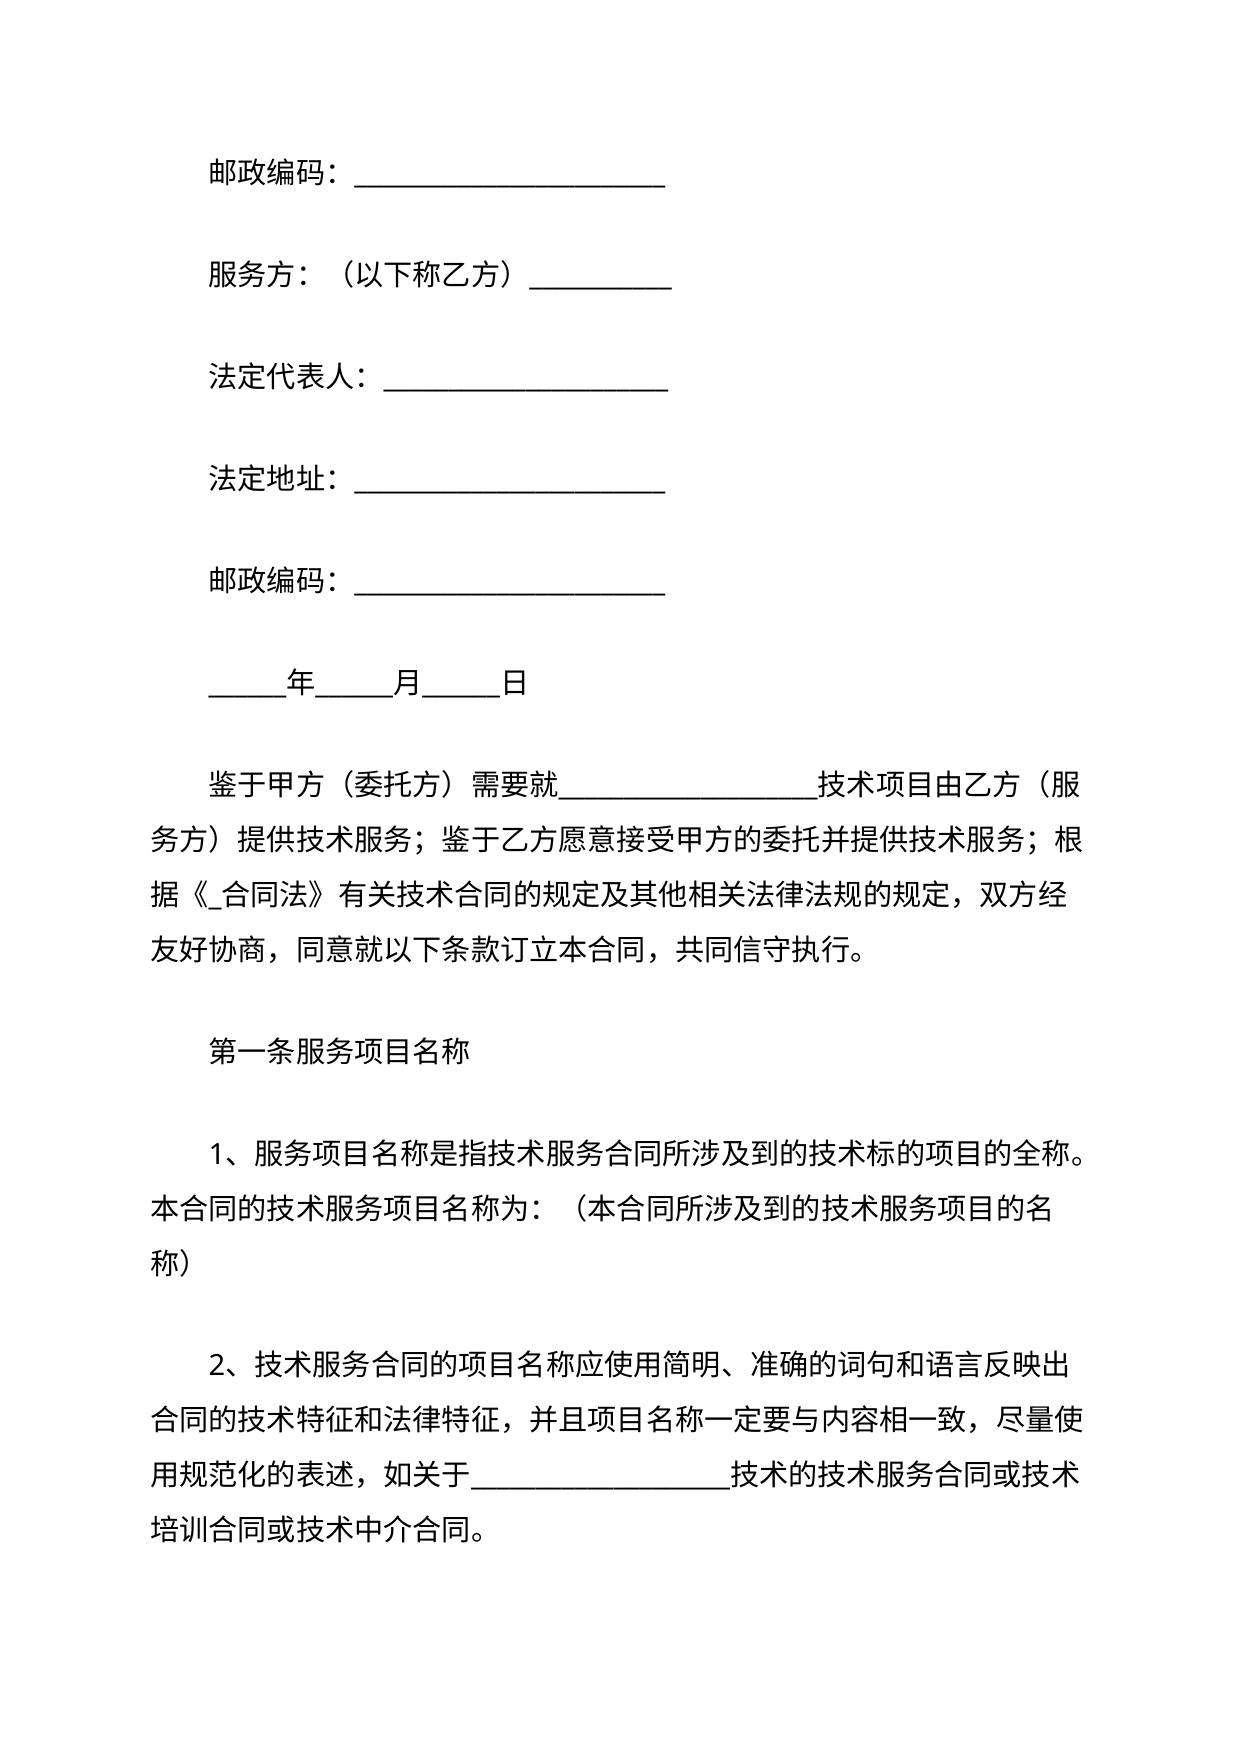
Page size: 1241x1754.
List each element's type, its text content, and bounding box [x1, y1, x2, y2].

text 法定代表人：______________________ [150, 354, 1090, 396]
text 第一条服务项目名称 [150, 1028, 1090, 1071]
text 邮政编码：________________________ [150, 558, 1090, 600]
text 服务方：（以下称乙方）___________ [150, 252, 1090, 294]
text 鉴于甲方（委托方）需要就____________________技术项目由乙方（服务方）提供技术服务；鉴于乙方愿意接受甲方的委托并提供技术服务；根据《_合同法》有关技术合同的规定及其他相关法律法规的规定，双方经友好协商，同意就以下条款订立本合同，共同信守执行。 [150, 762, 1090, 969]
text 2、技术服务合同的项目名称应使用简明、准确的词句和语言反映出合同的技术特征和法律特征，并且项目名称一定要与内容相一致，尽量使用规范化的表述，如关于____________________技术的技术服务合同或技术培训合同或技术中介合同。 [150, 1342, 1090, 1549]
text 法定地址：________________________ [150, 456, 1090, 498]
text 1、服务项目名称是指技术服务合同所涉及到的技术标的项目的全称。本合同的技术服务项目名称为：（本合同所涉及到的技术服务项目的名称） [150, 1130, 1090, 1282]
text ______年______月______日 [150, 660, 1090, 702]
text 邮政编码：________________________ [150, 150, 1090, 192]
